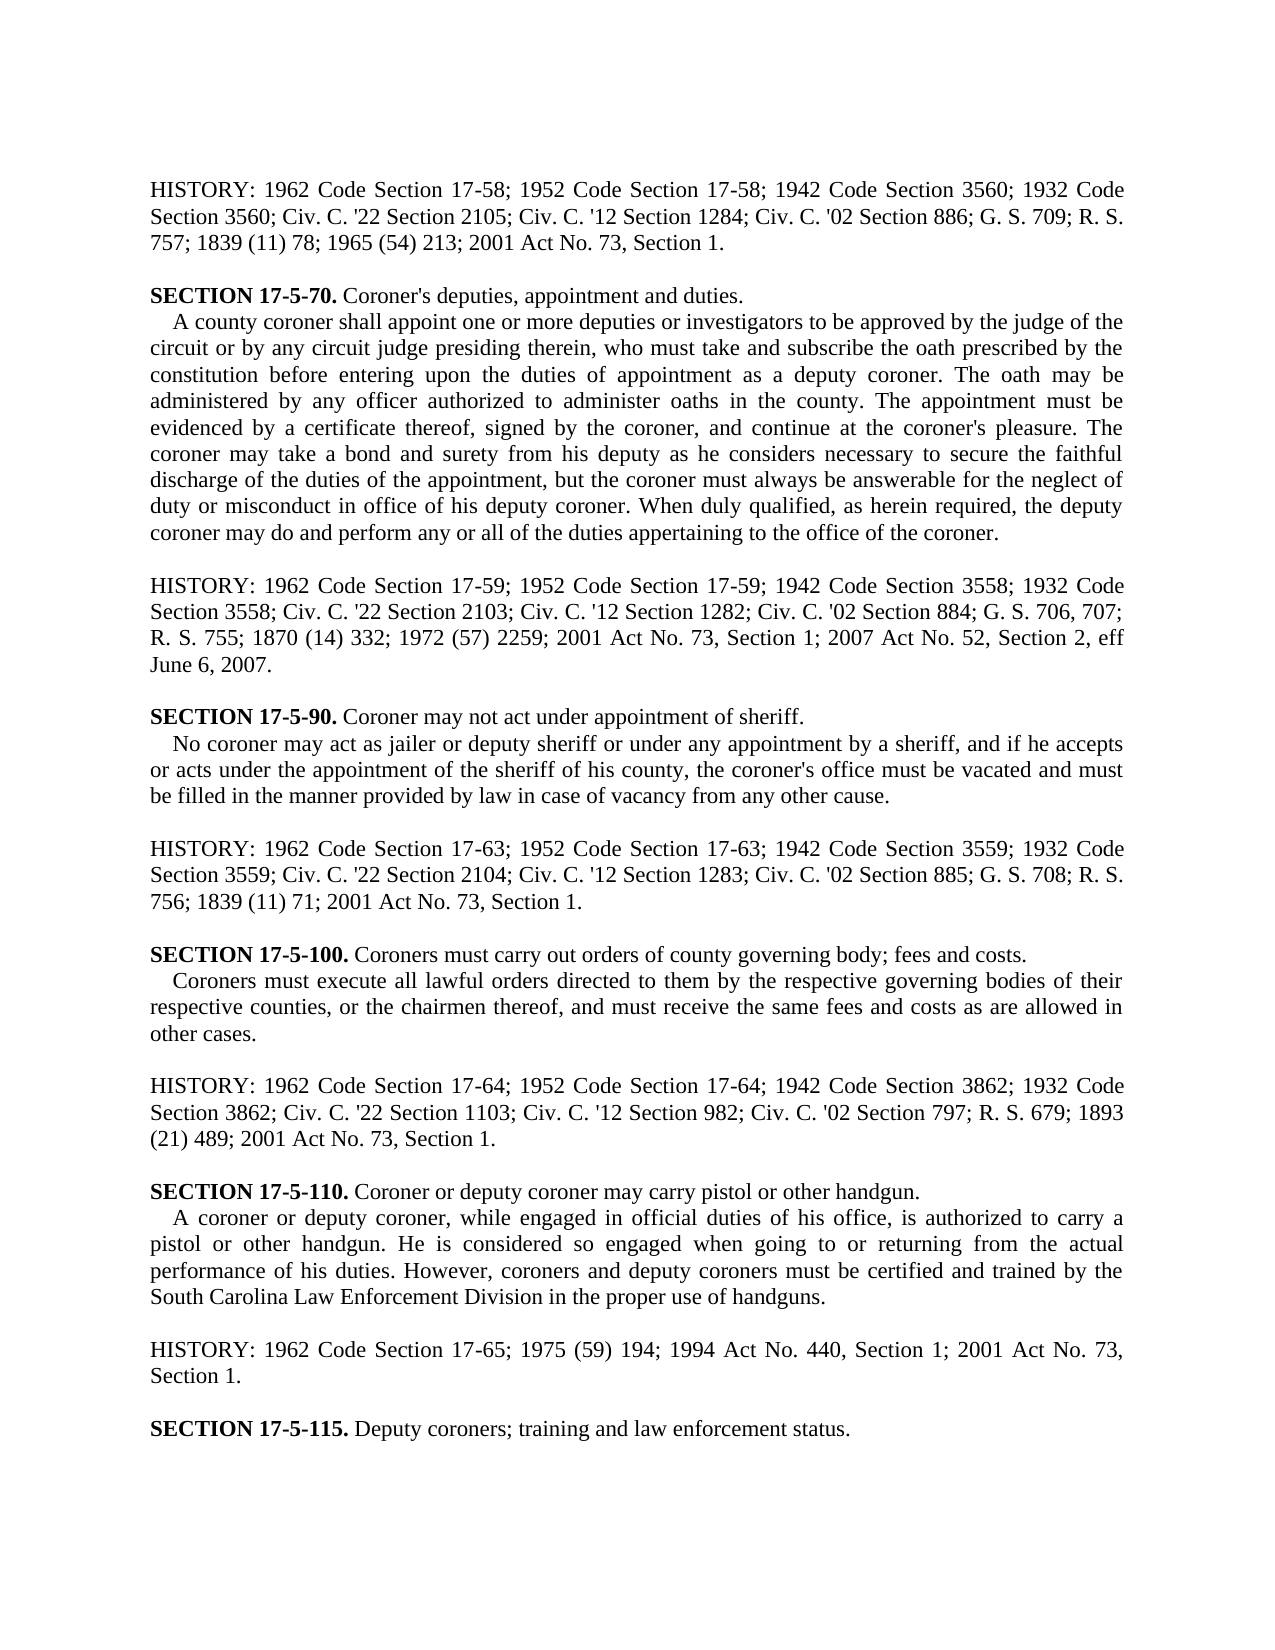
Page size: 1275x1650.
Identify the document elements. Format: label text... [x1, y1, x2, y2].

text Coroners must execute all lawful orders directed to them by the respective governing bodies of their respective counties, or the chairmen thereof, and must receive the same fees and costs as are allowed in other cases. [150, 967, 1125, 1046]
text No coroner may act as jailer or deputy sheriff or under any appointment by a sheriff, and if he accepts or acts under the appointment of the sheriff of his county, the coroner's office must be vacated and must be filled in the manner provided by law in case of vacancy from any other cause. [150, 730, 1125, 809]
text SECTION 17-5-110. Coroner or deputy coroner may carry pistol or other handgun. [150, 1178, 1125, 1204]
text A coroner or deputy coroner, while engaged in official duties of his office, is authorized to carry a pistol or other handgun. He is considered so engaged when going to or returning from the actual performance of his duties. However, coroners and deputy coroners must be certified and trained by the South Carolina Law Enforcement Division in the proper use of handguns. [150, 1204, 1125, 1309]
text HISTORY: 1962 Code Section 17-59; 1952 Code Section 17-59; 1942 Code Section 3558; 1932 Code Section 3558; Civ. C. '22 Section 2103; Civ. C. '12 Section 1282; Civ. C. '02 Section 884; G. S. 706, 707; R. S. 755; 1870 (14) 332; 1972 (57) 2259; 2001 Act No. 73, Section 1; 2007 Act No. 52, Section 2, eff June 6, 2007. [150, 572, 1125, 677]
text A county coroner shall appoint one or more deputies or investigators to be approved by the judge of the circuit or by any circuit judge presiding therein, who must take and subscribe the oath prescribed by the constitution before entering upon the duties of appointment as a deputy coroner. The oath may be administered by any officer authorized to administer oaths in the county. The appointment must be evidenced by a certificate thereof, signed by the coroner, and continue at the coroner's pleasure. The coroner may take a bond and surety from his deputy as he considers necessary to secure the faithful discharge of the duties of the appointment, but the coroner must always be answerable for the neglect of duty or misconduct in office of his deputy coroner. When duly qualified, as herein required, the deputy coroner may do and perform any or all of the duties appertaining to the office of the coroner. [150, 308, 1125, 545]
text SECTION 17-5-90. Coroner may not act under appointment of sheriff. [150, 703, 1125, 730]
text SECTION 17-5-70. Coroner's deputies, appointment and duties. [150, 282, 1125, 308]
text HISTORY: 1962 Code Section 17-65; 1975 (59) 194; 1994 Act No. 440, Section 1; 2001 Act No. 73, Section 1. [150, 1336, 1125, 1389]
text SECTION 17-5-100. Coroners must carry out orders of county governing body; fees and costs. [150, 941, 1125, 967]
text HISTORY: 1962 Code Section 17-63; 1952 Code Section 17-63; 1942 Code Section 3559; 1932 Code Section 3559; Civ. C. '22 Section 2104; Civ. C. '12 Section 1283; Civ. C. '02 Section 885; G. S. 708; R. S. 756; 1839 (11) 71; 2001 Act No. 73, Section 1. [150, 835, 1125, 914]
text HISTORY: 1962 Code Section 17-64; 1952 Code Section 17-64; 1942 Code Section 3862; 1932 Code Section 3862; Civ. C. '22 Section 1103; Civ. C. '12 Section 982; Civ. C. '02 Section 797; R. S. 679; 1893 (21) 489; 2001 Act No. 73, Section 1. [150, 1072, 1125, 1151]
text HISTORY: 1962 Code Section 17-58; 1952 Code Section 17-58; 1942 Code Section 3560; 1932 Code Section 3560; Civ. C. '22 Section 2105; Civ. C. '12 Section 1284; Civ. C. '02 Section 886; G. S. 709; R. S. 757; 1839 (11) 78; 1965 (54) 213; 2001 Act No. 73, Section 1. [150, 176, 1125, 255]
text SECTION 17-5-115. Deputy coroners; training and law enforcement status. [150, 1415, 1125, 1441]
